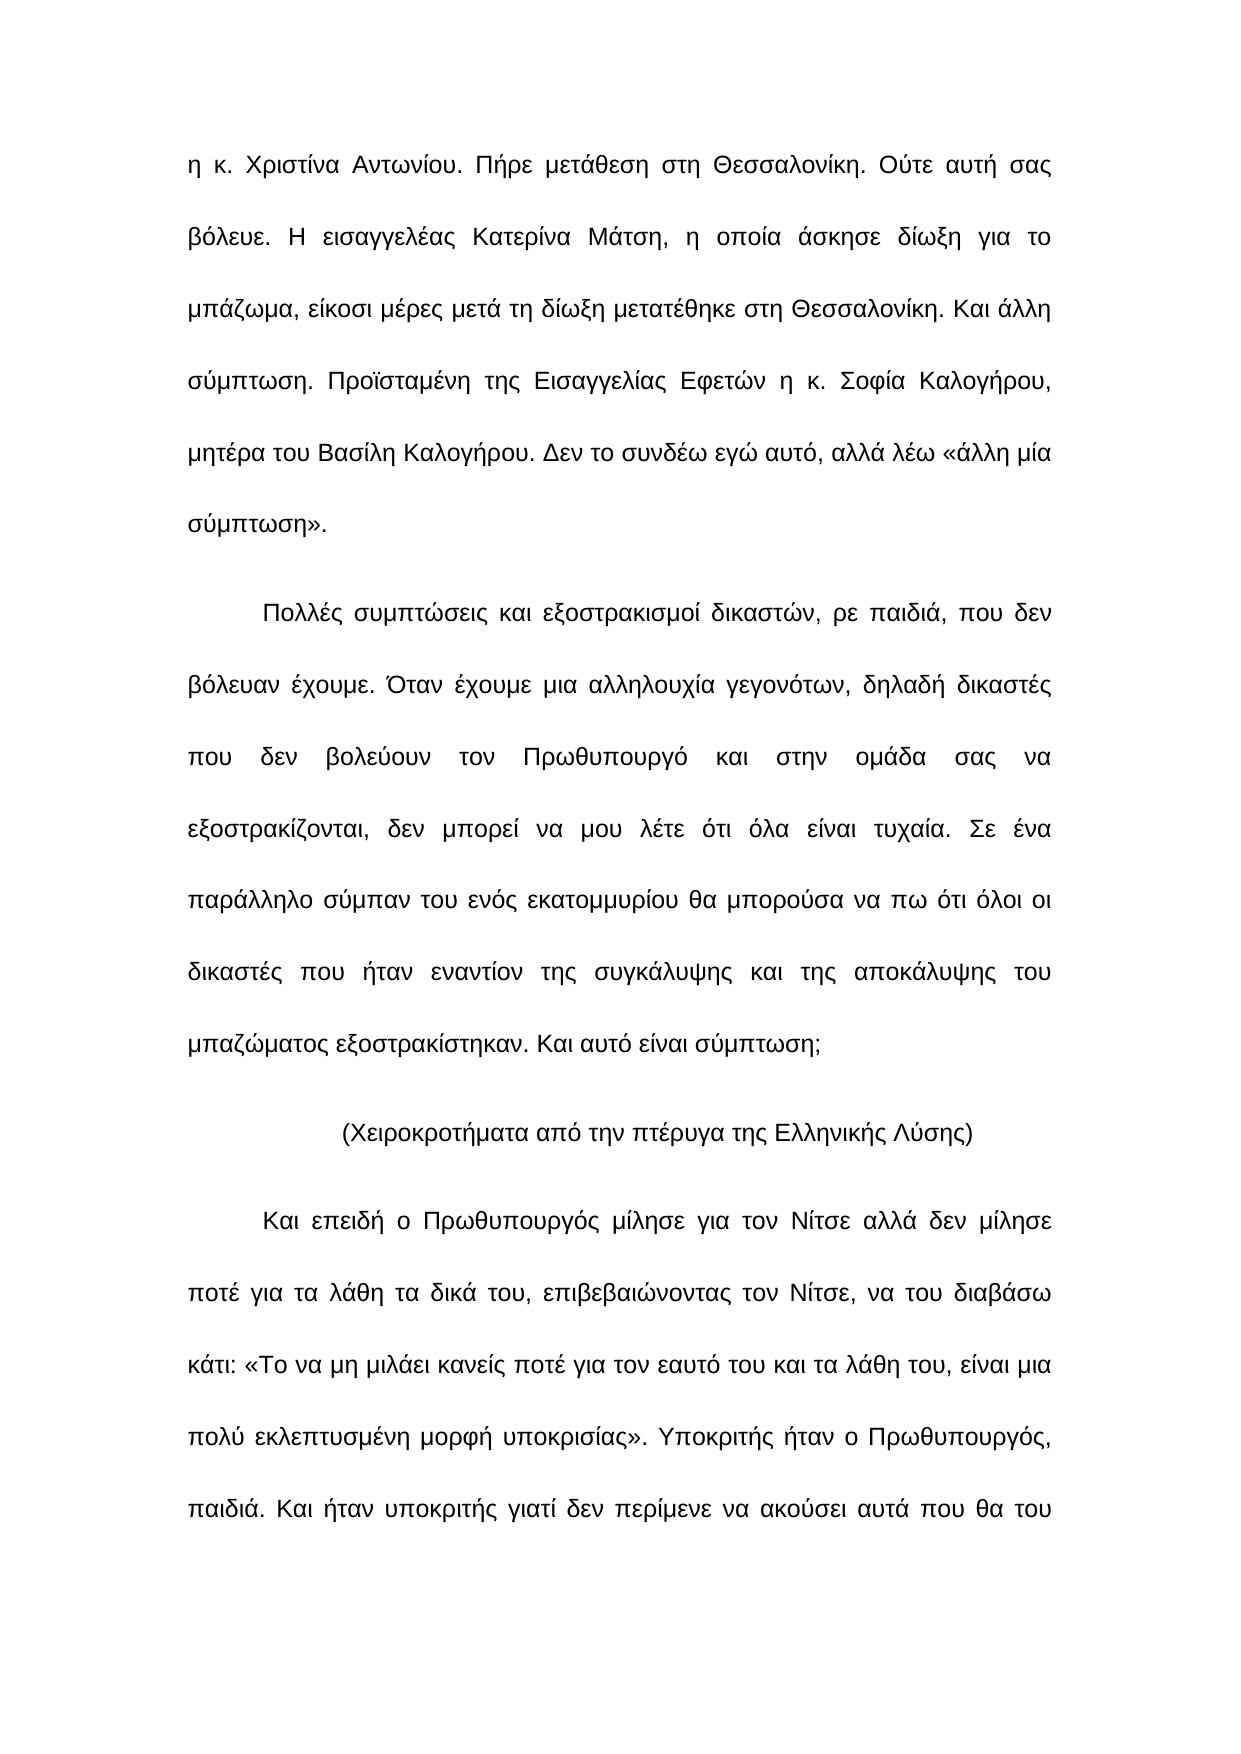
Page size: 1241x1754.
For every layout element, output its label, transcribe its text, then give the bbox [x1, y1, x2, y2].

text Πολλές συμπτώσεις και εξοστρακισμοί δικαστών, ρε παιδιά, που δεν βόλευαν έχουμε. Όταν έχουμε μια αλληλουχία γεγονότων, δηλαδή δικαστές που δεν βολεύουν τον Πρωθυπουργό και στην ομάδα σας να εξοστρακίζονται, δεν μπορεί να μου λέτε ότι όλα είναι τυχαία. Σε ένα παράλληλο σύμπαν του ενός εκατομμυρίου θα μπορούσα να πω ότι όλοι οι δικαστές που ήταν εναντίον της συγκάλυψης και της αποκάλυψης του μπαζώματος εξοστρακίστηκαν. Και αυτό είναι σύμπτωση; [187, 598, 1053, 1058]
text (Χειροκροτήματα από την πτέρυγα της Ελληνικής Λύσης) [187, 1118, 1053, 1146]
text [187, 150, 1053, 538]
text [187, 1206, 1053, 1522]
